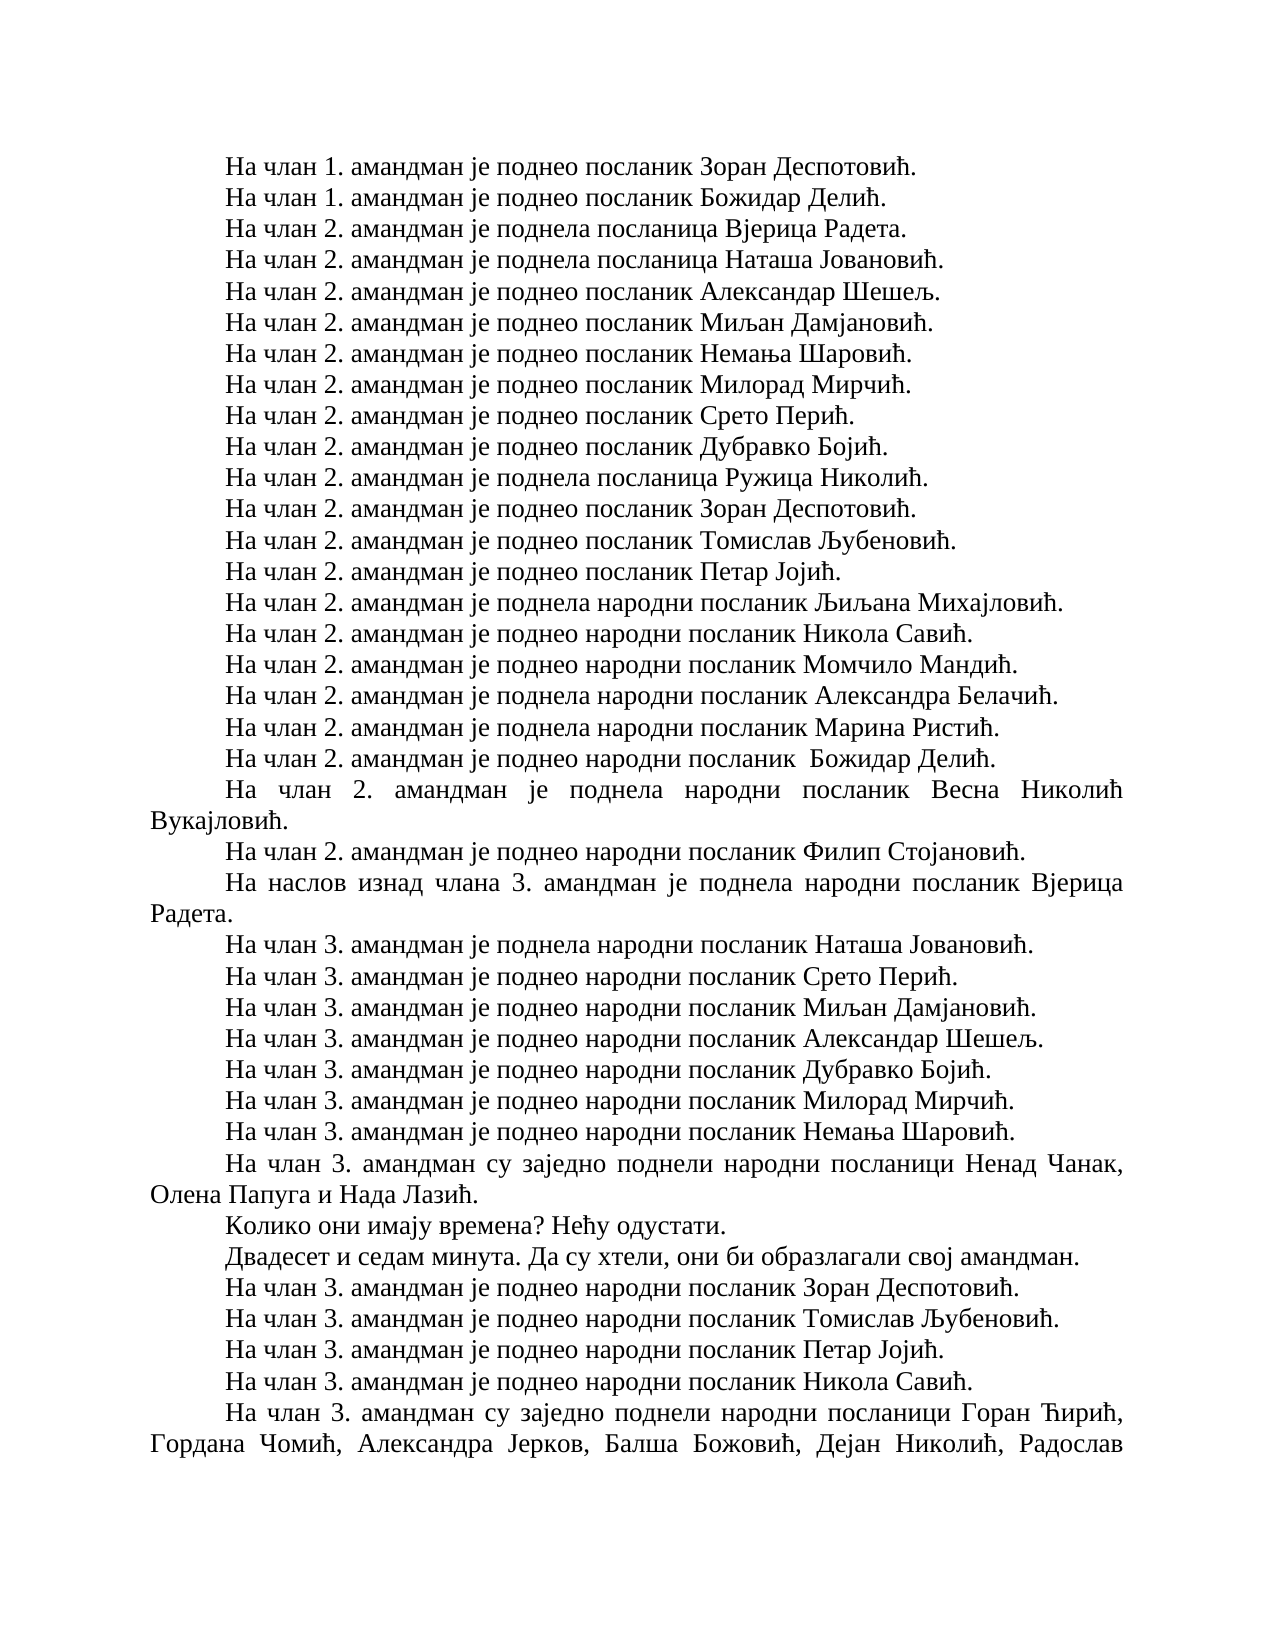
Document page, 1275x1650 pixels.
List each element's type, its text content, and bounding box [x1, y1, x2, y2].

text На члан 2. амандман је поднео посланик Петар Јојић. [150, 555, 1125, 586]
text На члан 3. амандман је поднео народни посланик Миљан Дамјановић. [150, 991, 1125, 1022]
text На члан 2. амандман је поднео посланик Немања Шаровић. [150, 337, 1125, 368]
text На члан 2. амандман је поднела посланица Ружица Николић. [150, 461, 1125, 493]
text Колико они имају времена? Нећу одустати. [150, 1209, 1125, 1240]
text На члан 3. амандман је поднео народни посланик Петар Јојић. [150, 1333, 1125, 1365]
text На члан 3. амандман је поднео народни посланик Немања Шаровић. [150, 1116, 1125, 1147]
text На члан 2. амандман је поднео народни посланик Момчило Мандић. [150, 648, 1125, 679]
text На члан 2. амандман је поднела посланица Наташа Јовановић. [150, 243, 1125, 274]
text На наслов изнад члана 3. амандман је поднела народни посланик Вјерица Радета. [150, 866, 1125, 929]
text На члан 2. амандман је поднела народни посланик Александра Белачић. [150, 679, 1125, 711]
text На члан 2. амандман је поднео народни посланик Никола Савић. [150, 617, 1125, 648]
text На члан 2. амандман је поднео посланик Миљан Дамјановић. [150, 306, 1125, 337]
text На члан 2. амандман је поднео посланик Дубравко Бојић. [150, 430, 1125, 461]
text На члан 3. амандман је поднео народни посланик Никола Савић. [150, 1365, 1125, 1396]
text На члан 3. амандман су заједно поднели народни посланици Ненад Чанак, Олена Папуга и Нада Лазић. [150, 1147, 1125, 1209]
text На члан 3. амандман је поднео народни посланик Милорад Мирчић. [150, 1084, 1125, 1116]
text На члан 1. амандман је поднео посланик Зоран Деспотовић. [150, 150, 1125, 181]
text На члан 3. амандман је поднео народни посланик Александар Шешељ. [150, 1022, 1125, 1053]
text На члан 2. амандман је поднела народни посланик Љиљана Михајловић. [150, 586, 1125, 617]
text На члан 1. амандман је поднео посланик Божидар Делић. [150, 181, 1125, 212]
text На члан 2. амандман је поднео народни посланик Божидар Делић. [150, 742, 1125, 773]
text На члан 2. амандман је поднео народни посланик Филип Стојановић. [150, 835, 1125, 866]
text На члан 2. амандман је поднео посланик Томислав Љубеновић. [150, 524, 1125, 555]
text На члан 2. амандман је поднео посланик Зоран Деспотовић. [150, 493, 1125, 524]
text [150, 1396, 1125, 1458]
text Двадесет и седам минута. Да су хтели, они би образлагали свој амандман. [150, 1240, 1125, 1271]
text На члан 2. амандман је поднео посланик Александар Шешељ. [150, 274, 1125, 306]
text На члан 3. амандман је поднео народни посланик Зоран Деспотовић. [150, 1271, 1125, 1302]
text На члан 3. амандман је поднела народни посланик Наташа Јовановић. [150, 929, 1125, 960]
text На члан 2. амандман је поднела народни посланик Марина Ристић. [150, 711, 1125, 742]
text На члан 3. амандман је поднео народни посланик Томислав Љубеновић. [150, 1302, 1125, 1333]
text На члан 2. амандман је поднела народни посланик Весна Николић Вукајловић. [150, 773, 1125, 835]
text На члан 3. амандман је поднео народни посланик Срето Перић. [150, 960, 1125, 991]
text На члан 2. амандман је поднела посланица Вјерица Радета. [150, 212, 1125, 243]
text На члан 2. амандман је поднео посланик Милорад Мирчић. [150, 368, 1125, 399]
text На члан 2. амандман је поднео посланик Срето Перић. [150, 399, 1125, 430]
text На члан 3. амандман је поднео народни посланик Дубравко Бојић. [150, 1053, 1125, 1084]
